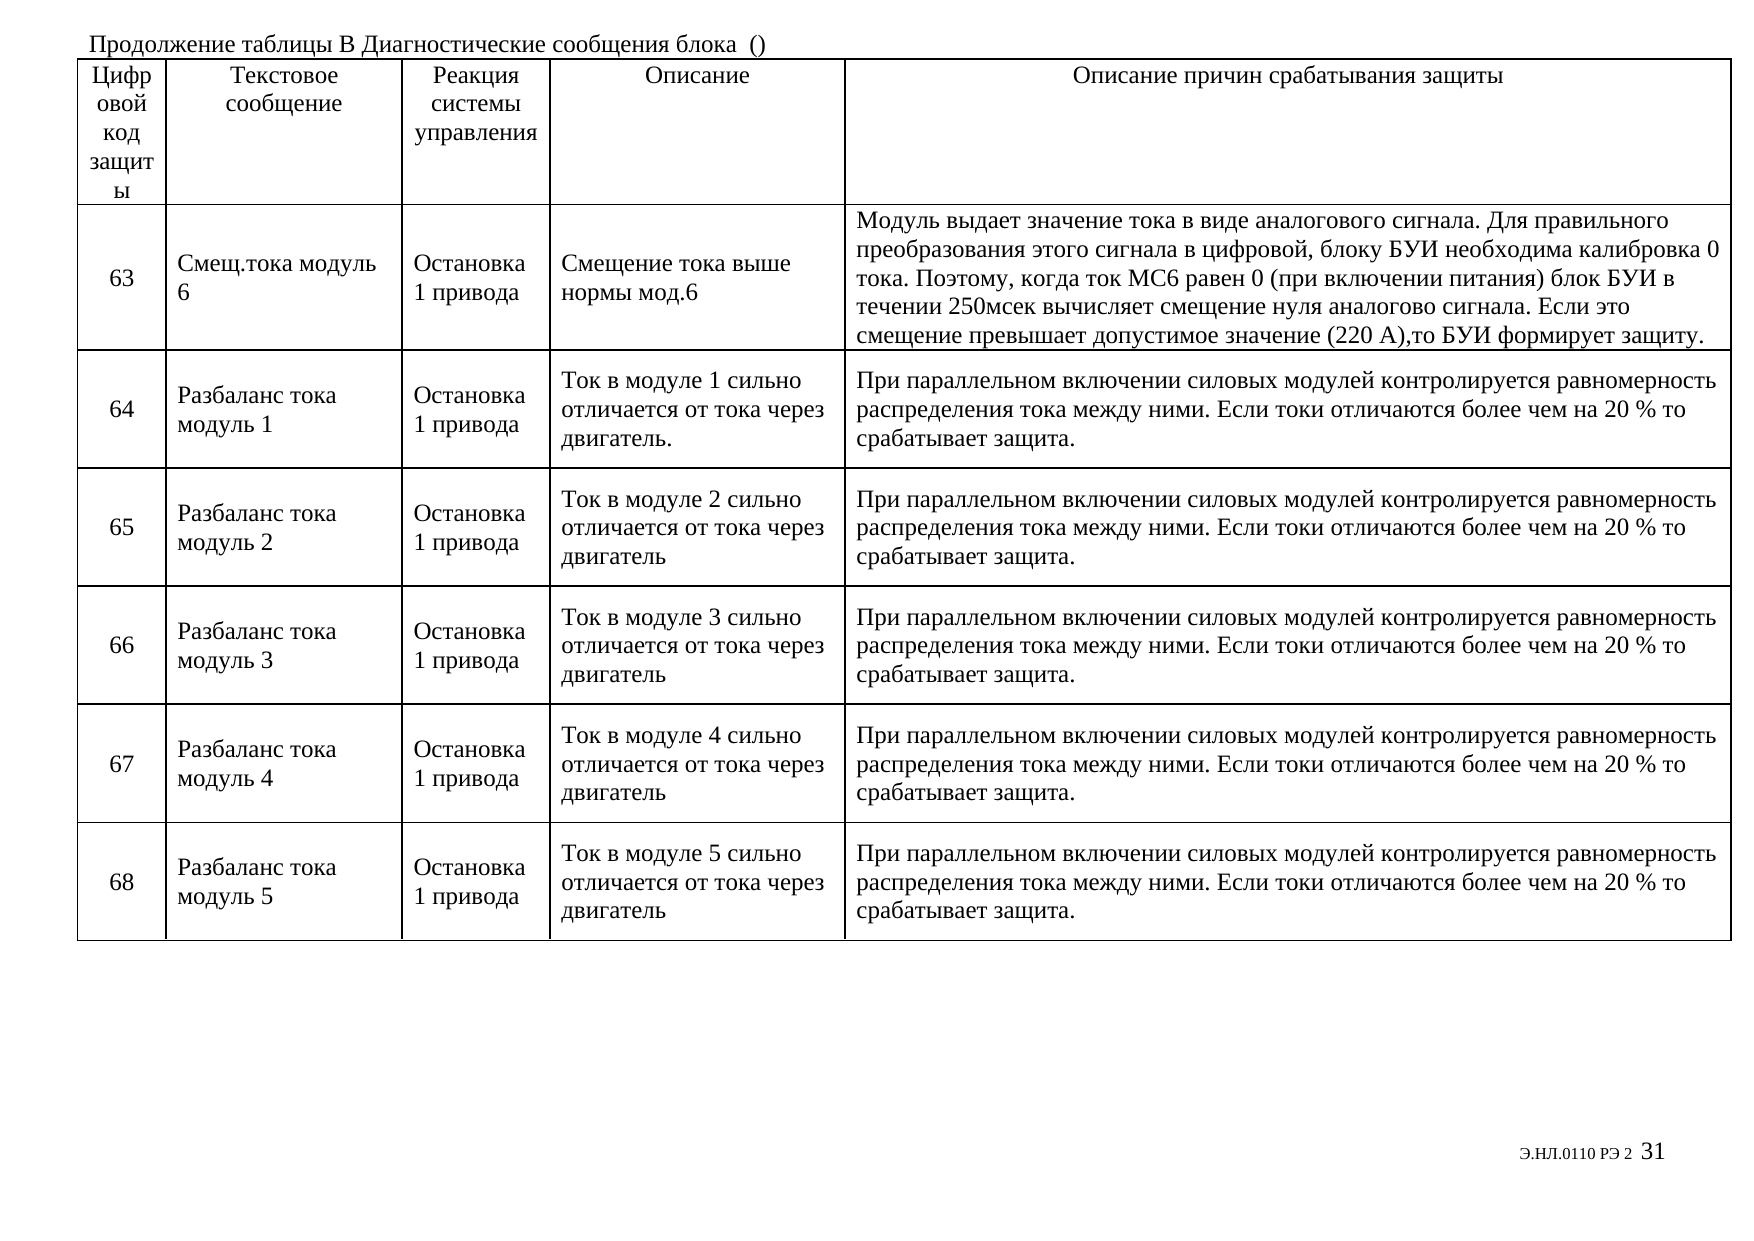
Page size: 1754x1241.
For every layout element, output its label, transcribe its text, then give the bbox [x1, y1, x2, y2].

table_cell Разбаланс тока модуль 2 [167, 469, 401, 585]
table_header Описание [551, 60, 844, 203]
table_cell Разбаланс тока модуль 5 [167, 823, 401, 939]
table_cell Смещение тока выше нормы мод.6 [551, 205, 844, 349]
table_header Цифровой код защиты [78, 60, 165, 203]
table_cell Смещ.тока модуль 6 [167, 205, 401, 349]
table_cell 63 [78, 205, 165, 349]
table_cell 67 [78, 705, 165, 821]
table_cell Остановка 1 привода [403, 205, 549, 349]
table_cell 66 [78, 587, 165, 703]
table_cell Остановка 1 привода [403, 823, 549, 939]
table_cell 64 [78, 351, 165, 467]
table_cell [846, 823, 1730, 939]
table_cell Остановка 1 привода [403, 587, 549, 703]
table_cell Ток в модуле 4 сильно отличается от тока через двигатель [551, 705, 844, 821]
table_cell Остановка 1 привода [403, 351, 549, 467]
table_header Реакция системы управления [403, 60, 549, 203]
table_cell Разбаланс тока модуль 1 [167, 351, 401, 467]
table_cell Остановка 1 привода [403, 469, 549, 585]
table_cell 65 [78, 469, 165, 585]
table_cell 68 [78, 823, 165, 939]
table_cell Разбаланс тока модуль 3 [167, 587, 401, 703]
table_cell Остановка 1 привода [403, 705, 549, 821]
table_cell Ток в модуле 2 сильно отличается от тока через двигатель [551, 469, 844, 585]
text Продолжение таблицы В Диагностические сообщения блока () [88, 29, 1665, 58]
table_cell Ток в модуле 1 сильно отличается от тока через двигатель. [551, 351, 844, 467]
table_cell Разбаланс тока модуль 4 [167, 705, 401, 821]
table_cell Модуль выдает значение тока в виде аналогового сигнала. Для правильного преобразования этого сигнала в цифровой, блоку БУИ необходима калибровка 0 тока. Поэтому, когда ток МС6 равен 0 (при включении питания) блок БУИ в течении 250мсек вычисляет смещение нуля аналогово сигнала. Если это смещение превышает допустимое значение (220 А),то БУИ формирует защиту. [846, 205, 1730, 349]
table_cell Ток в модуле 5 сильно отличается от тока через двигатель [551, 823, 844, 939]
table_header Описание причин срабатывания защиты [846, 60, 1730, 203]
table_header Текстовое сообщение [167, 60, 401, 203]
table_cell Ток в модуле 3 сильно отличается от тока через двигатель [551, 587, 844, 703]
